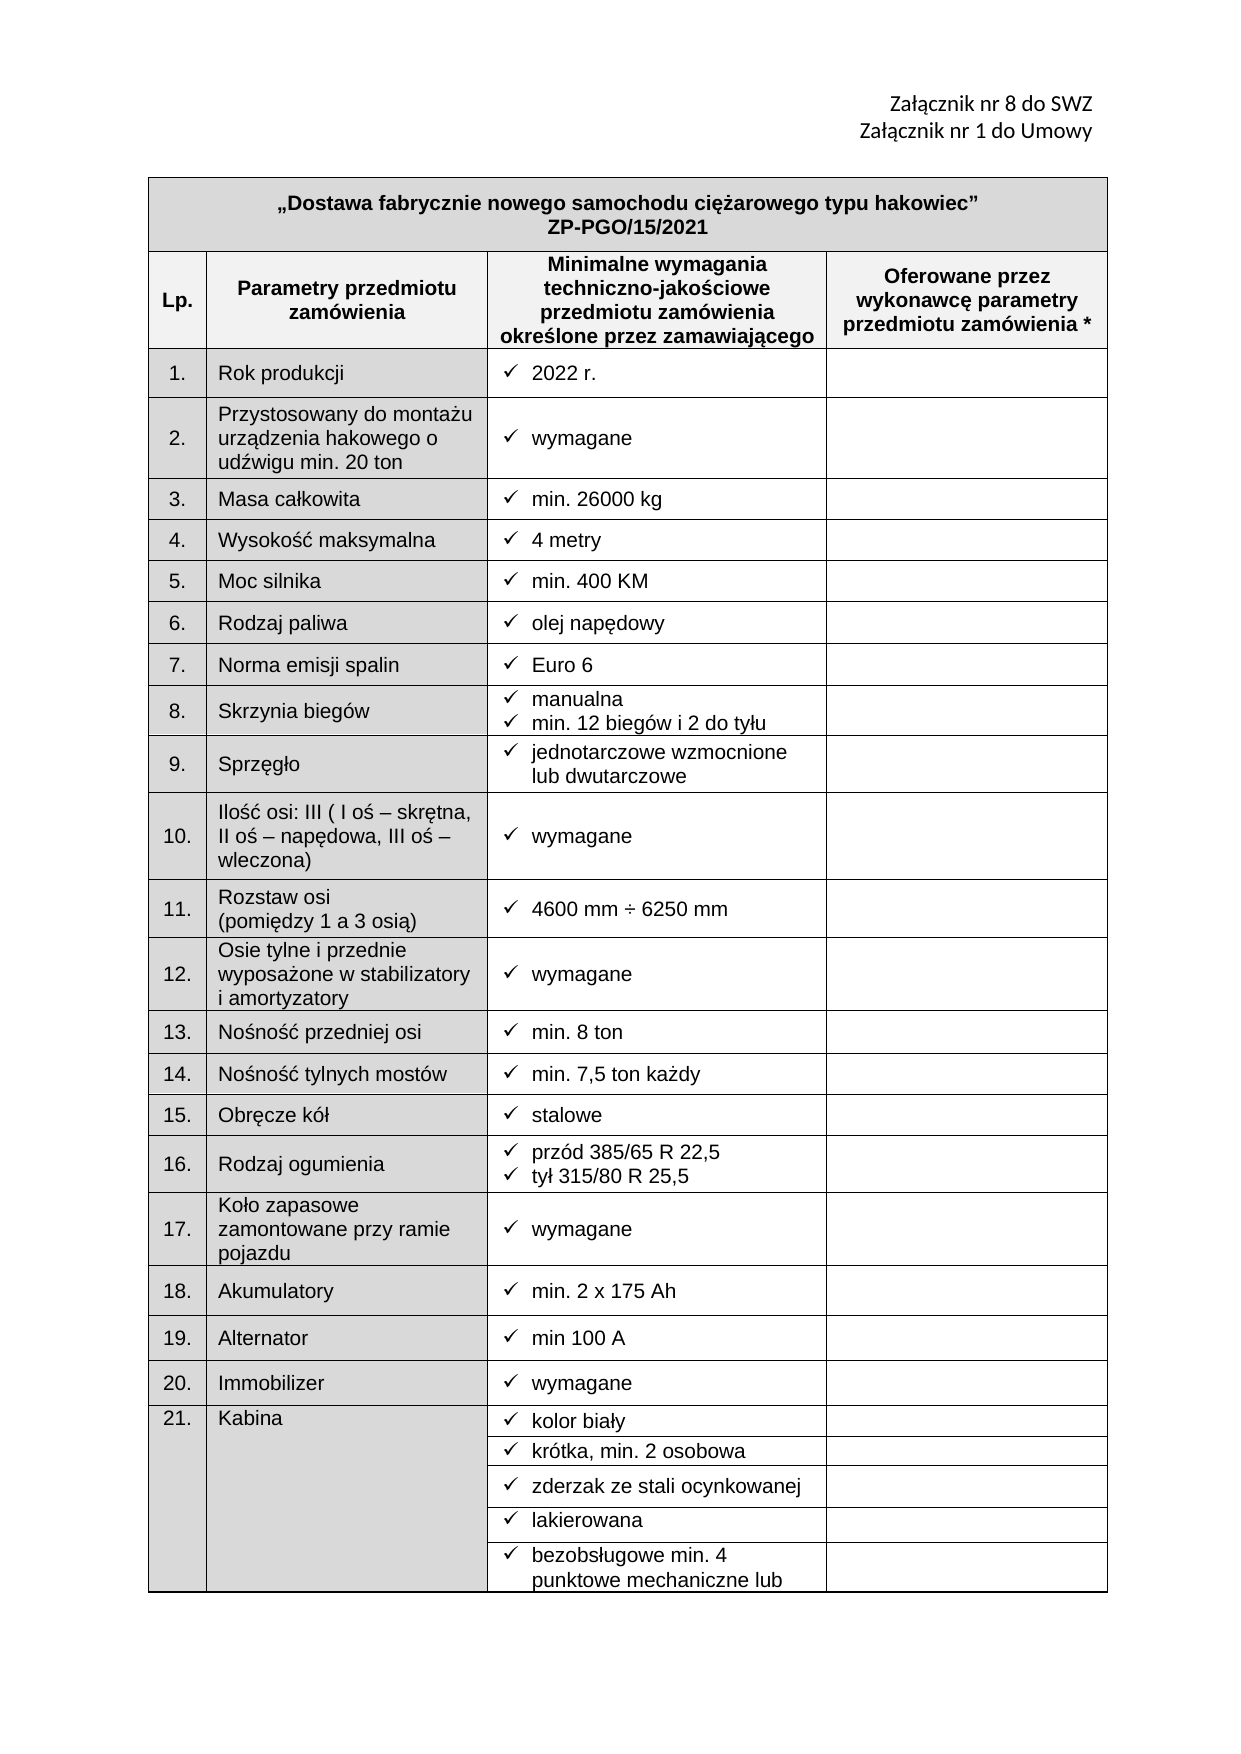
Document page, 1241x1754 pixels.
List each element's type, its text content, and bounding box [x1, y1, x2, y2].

table_cell [827, 1361, 1107, 1405]
table_cell 17. [149, 1193, 206, 1265]
table_cell Alternator [207, 1316, 487, 1360]
table_cell [827, 398, 1107, 478]
table_cell 19. [149, 1316, 206, 1360]
table_cell 18. [149, 1266, 206, 1315]
table_cell krótka, min. 2 osobowa [488, 1437, 826, 1465]
table_cell [827, 1054, 1107, 1093]
table_cell Rozstaw osi (pomiędzy 1 a 3 osią) [207, 880, 487, 937]
table_cell Kabina [207, 1406, 487, 1591]
table_cell min. 7,5 ton każdy [488, 1054, 826, 1093]
table_cell min. 8 ton [488, 1011, 826, 1053]
table_cell Akumulatory [207, 1266, 487, 1315]
table_cell 4. [149, 520, 206, 560]
table_cell 9. [149, 736, 206, 792]
table_cell 3. [149, 479, 206, 519]
table_cell 21. [149, 1406, 206, 1591]
table_cell Moc silnika [207, 561, 487, 601]
table_cell Immobilizer [207, 1361, 487, 1405]
table_cell Sprzęgło [207, 736, 487, 792]
table_cell 5. [149, 561, 206, 601]
table_cell Euro 6 [488, 644, 826, 685]
table_cell 4600 mm ÷ 6250 mm [488, 880, 826, 937]
table_cell min. 2 x 175 Ah [488, 1266, 826, 1315]
table_cell [827, 736, 1107, 792]
table_cell 1. [149, 349, 206, 397]
table_cell 16. [149, 1136, 206, 1192]
table_cell wymagane [488, 1361, 826, 1405]
table_cell 6. [149, 602, 206, 643]
table_cell [827, 686, 1107, 734]
table_cell [827, 793, 1107, 879]
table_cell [488, 1543, 826, 1591]
table_cell [827, 1136, 1107, 1192]
table_cell wymagane [488, 793, 826, 879]
table_cell min. 400 KM [488, 561, 826, 601]
table_cell Parametry przedmiotu zamówienia [207, 252, 487, 348]
table_cell 20. [149, 1361, 206, 1405]
table_cell Nośność przedniej osi [207, 1011, 487, 1053]
table_cell [827, 1266, 1107, 1315]
table_cell Obręcze kół [207, 1095, 487, 1135]
table_cell 8. [149, 686, 206, 734]
table_cell Rodzaj paliwa [207, 602, 487, 643]
table_cell [827, 1406, 1107, 1436]
table_cell 2022 r. [488, 349, 826, 397]
table_cell Rodzaj ogumienia [207, 1136, 487, 1192]
table_cell [827, 1095, 1107, 1135]
table_cell zderzak ze stali ocynkowanej [488, 1466, 826, 1507]
table_cell kolor biały [488, 1406, 826, 1436]
table_cell wymagane [488, 938, 826, 1010]
table_cell [827, 938, 1107, 1010]
table_cell [827, 479, 1107, 519]
table_cell 11. [149, 880, 206, 937]
table_cell manualna min. 12 biegów i 2 do tyłu [488, 686, 826, 734]
table_cell Rok produkcji [207, 349, 487, 397]
table_cell [827, 602, 1107, 643]
table_cell wymagane [488, 398, 826, 478]
table_cell 10. [149, 793, 206, 879]
table_cell Masa całkowita [207, 479, 487, 519]
table_cell stalowe [488, 1095, 826, 1135]
table_cell Oferowane przez wykonawcę parametry przedmiotu zamówienia * [827, 252, 1107, 348]
table_cell 15. [149, 1095, 206, 1135]
table_cell 14. [149, 1054, 206, 1093]
table_cell [827, 1508, 1107, 1542]
table_cell Norma emisji spalin [207, 644, 487, 685]
table_cell jednotarczowe wzmocnione lub dwutarczowe [488, 736, 826, 792]
table_cell [827, 1543, 1107, 1591]
table_cell lakierowana [488, 1508, 826, 1542]
table_cell 4 metry [488, 520, 826, 560]
table_cell Koło zapasowe zamontowane przy ramie pojazdu [207, 1193, 487, 1265]
table_cell 12. [149, 938, 206, 1010]
table_cell [827, 349, 1107, 397]
table_cell Przystosowany do montażu urządzenia hakowego o udźwigu min. 20 ton [207, 398, 487, 478]
table_cell [827, 1193, 1107, 1265]
table_cell min 100 A [488, 1316, 826, 1360]
table_cell 13. [149, 1011, 206, 1053]
table_cell 7. [149, 644, 206, 685]
table_cell min. 26000 kg [488, 479, 826, 519]
table_cell [827, 1316, 1107, 1360]
table_cell Minimalne wymagania techniczno-jakościowe przedmiotu zamówienia określone przez zamawiającego [488, 252, 826, 348]
table_cell Skrzynia biegów [207, 686, 487, 734]
table_cell Wysokość maksymalna [207, 520, 487, 560]
table_cell Lp. [149, 252, 206, 348]
table_cell [827, 520, 1107, 560]
table_cell [827, 1466, 1107, 1507]
table_cell olej napędowy [488, 602, 826, 643]
table_cell przód 385/65 R 22,5 tył 315/80 R 25,5 [488, 1136, 826, 1192]
table_cell [827, 880, 1107, 937]
table_cell 2. [149, 398, 206, 478]
table_header „Dostawa fabrycznie nowego samochodu ciężarowego typu hakowiec” ZP-PGO/15/2021 [149, 178, 1107, 251]
table_cell Osie tylne i przednie wyposażone w stabilizatory i amortyzatory [207, 938, 487, 1010]
table_cell Ilość osi: III ( I oś – skrętna, II oś – napędowa, III oś – wleczona) [207, 793, 487, 879]
table_cell [827, 561, 1107, 601]
table_cell Nośność tylnych mostów [207, 1054, 487, 1093]
table_cell [827, 1011, 1107, 1053]
table_cell wymagane [488, 1193, 826, 1265]
table_cell [827, 1437, 1107, 1465]
table_cell [827, 644, 1107, 685]
